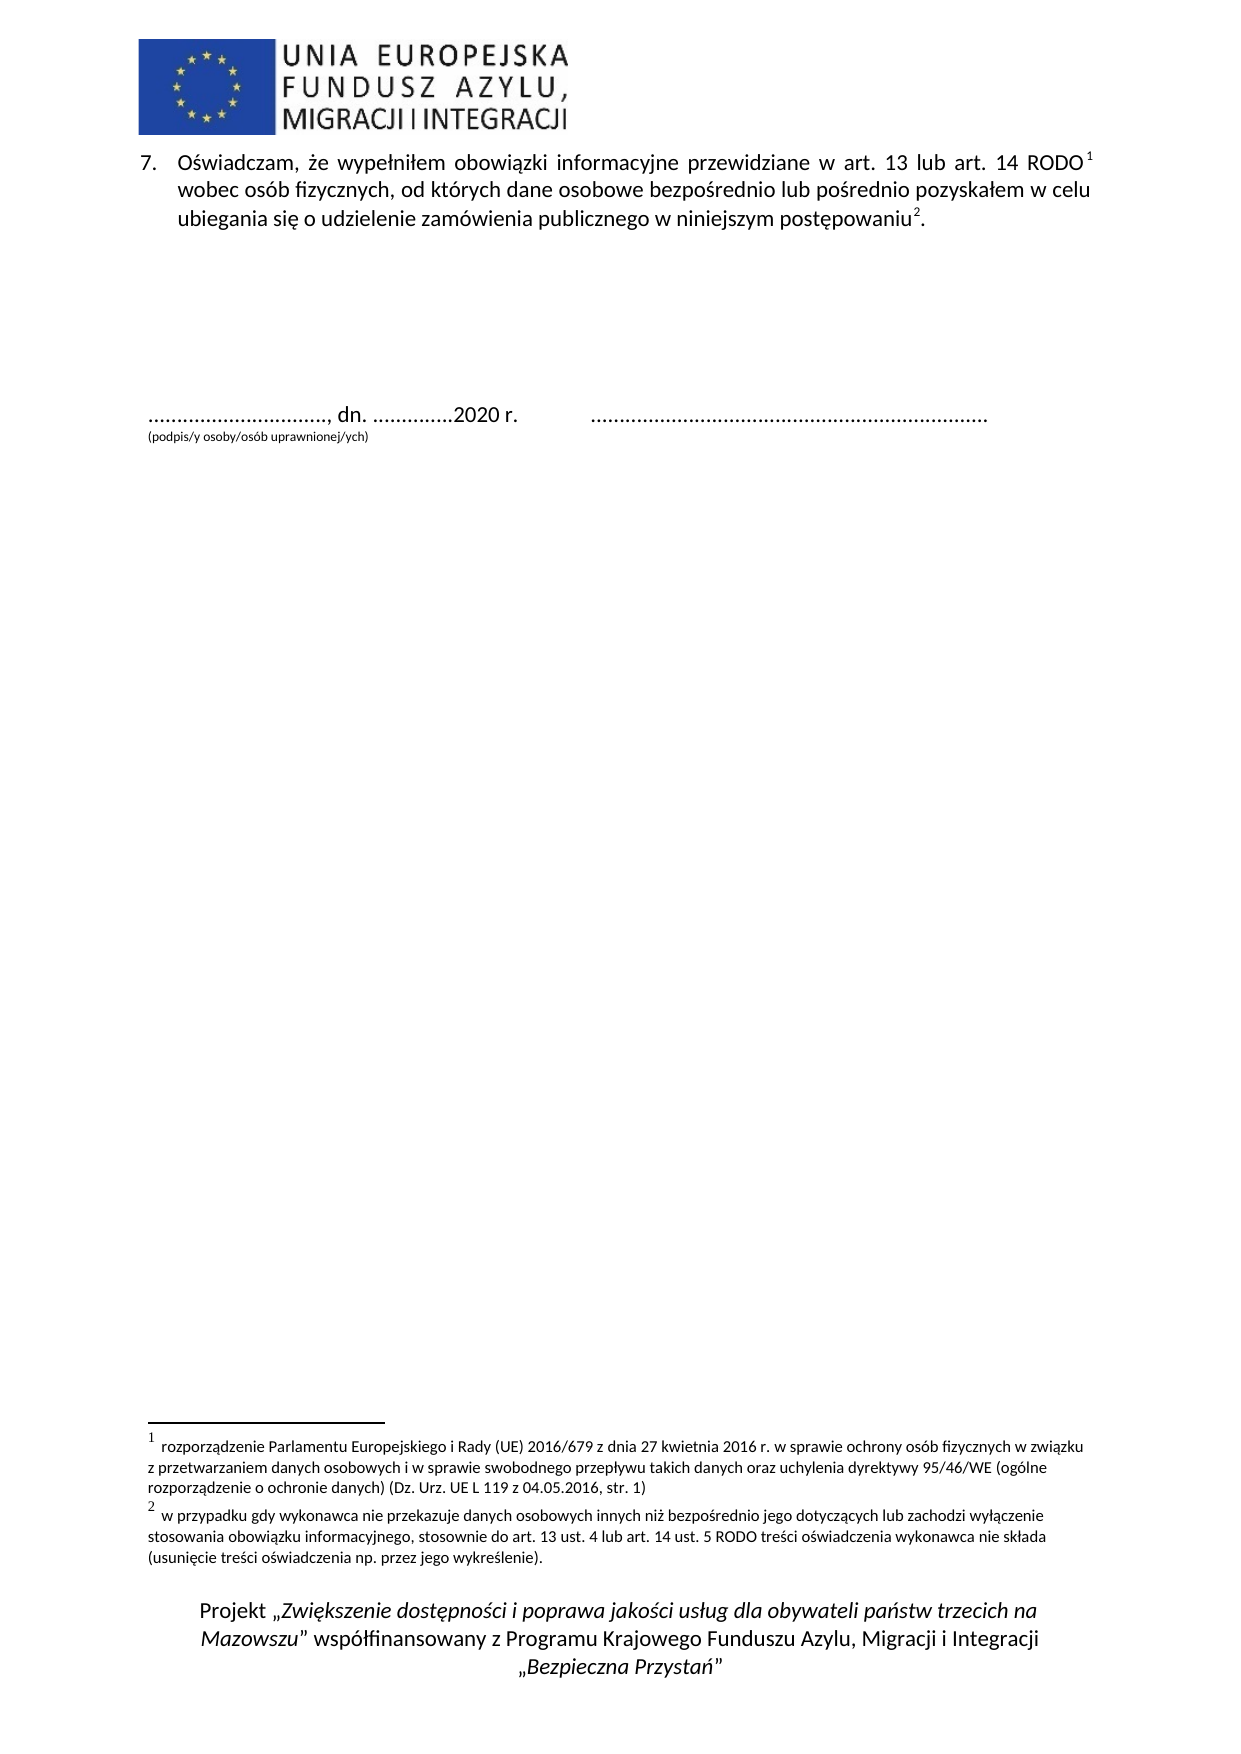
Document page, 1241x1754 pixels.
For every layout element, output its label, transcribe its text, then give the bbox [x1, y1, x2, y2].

picture [138, 39, 568, 135]
text ..............................., dn. ..............2020 r. ..................................................................... [148, 400, 1093, 428]
text (podpis/y osoby/osób uprawnionej/ych) [148, 428, 1093, 444]
list Oświadczam, że wypełniłem obowiązki informacyjne przewidziane w art. 13 lub art. 14 RODO wobec osób fizycznych, od których dane osobowe bezpośrednio lub pośrednio pozyskałem w celu ubiegania się o udzielenie zamówienia publicznego w niniejszym postępowaniu. [140, 148, 1093, 232]
